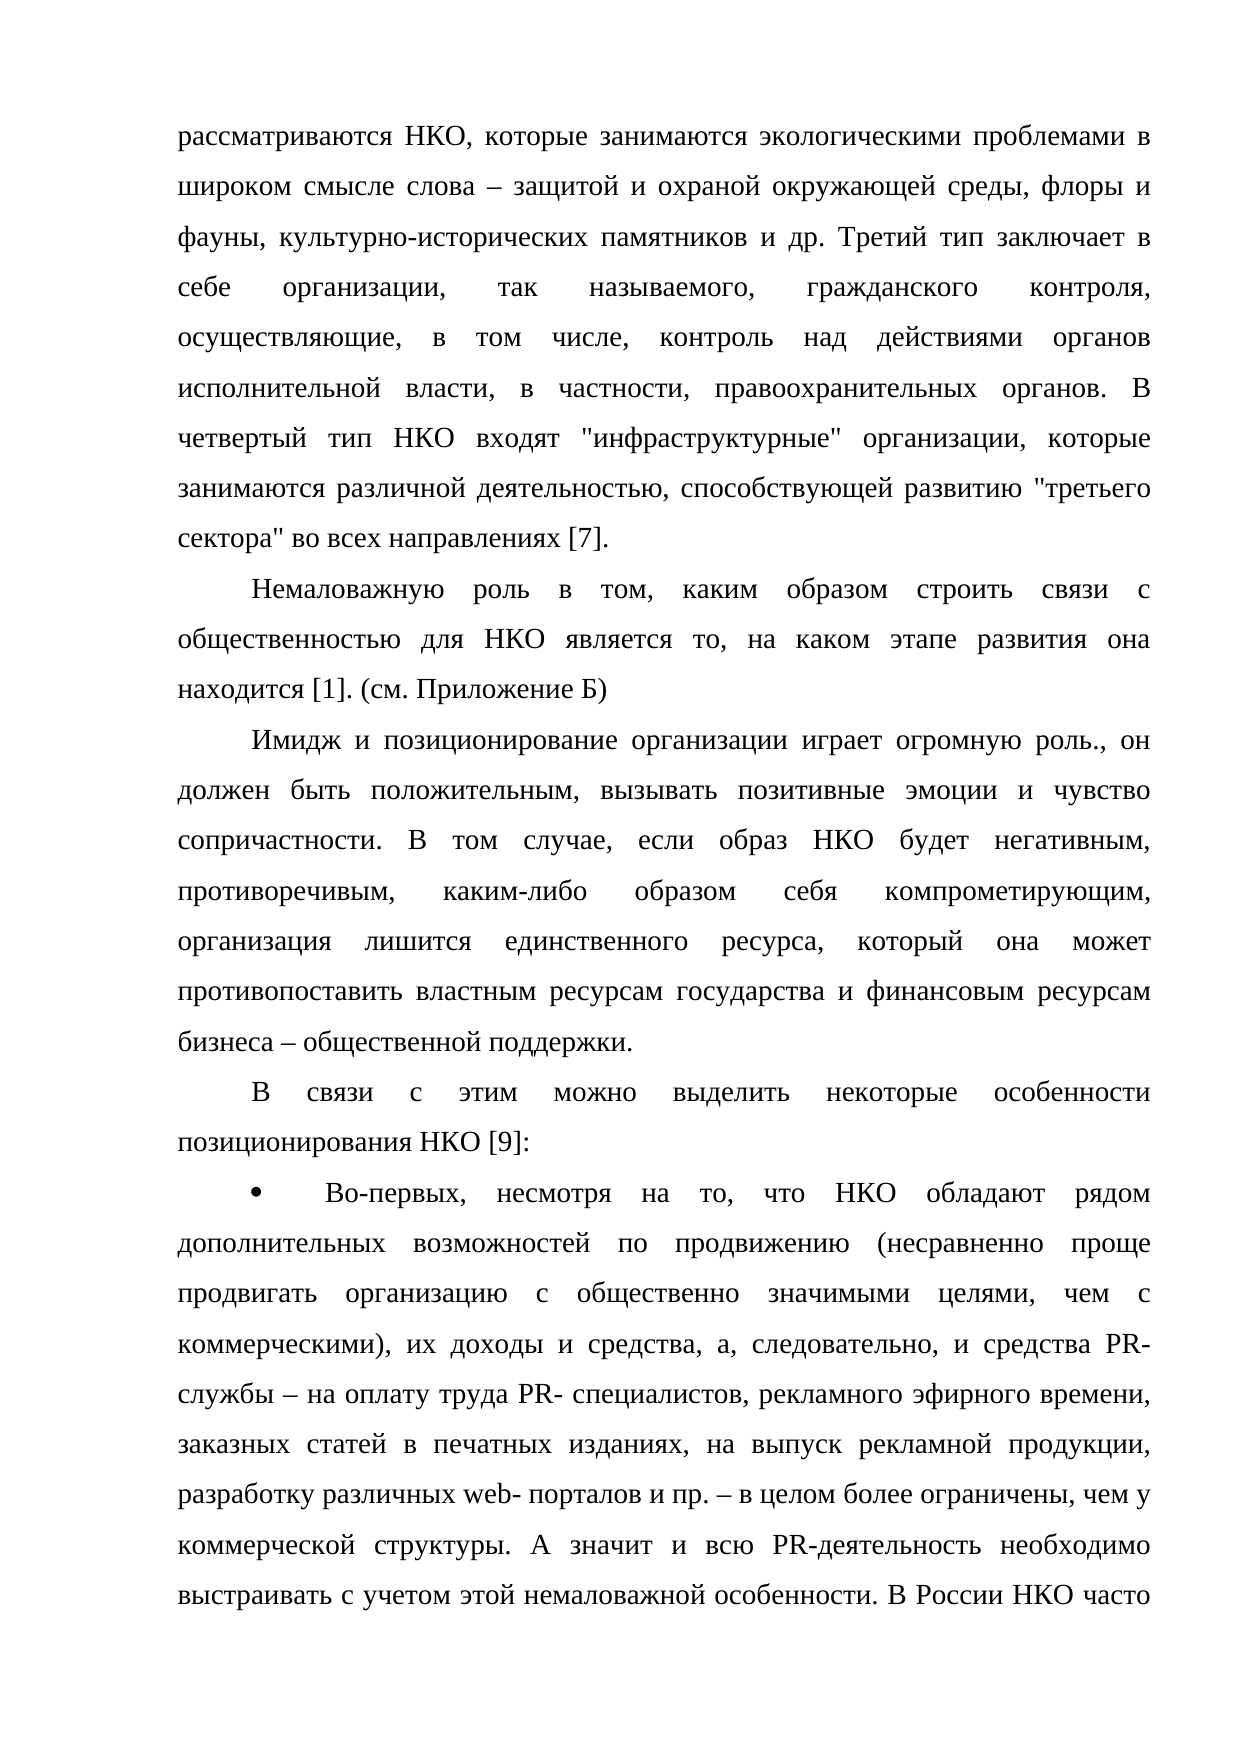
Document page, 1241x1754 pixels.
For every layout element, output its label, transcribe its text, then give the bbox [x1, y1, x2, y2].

text В связи с этим можно выделить некоторые особенности позиционирования НКО [9]: [177, 1074, 1152, 1158]
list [177, 1175, 1152, 1611]
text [177, 118, 1152, 554]
text Имидж и позиционирование организации играет огромную роль., он должен быть положительным, вызывать позитивные эмоции и чувство сопричастности. В том случае, если образ НКО будет негативным, противоречивым, каким-либо образом себя компрометирующим, организация лишится единственного ресурса, который она может противопоставить властным ресурсам государства и финансовым ресурсам бизнеса – общественной поддержки. [177, 722, 1152, 1057]
text Немаловажную роль в том, каким образом строить связи с общественностью для НКО является то, на каком этапе развития она находится [1]. (см. Приложение Б) [177, 571, 1152, 705]
